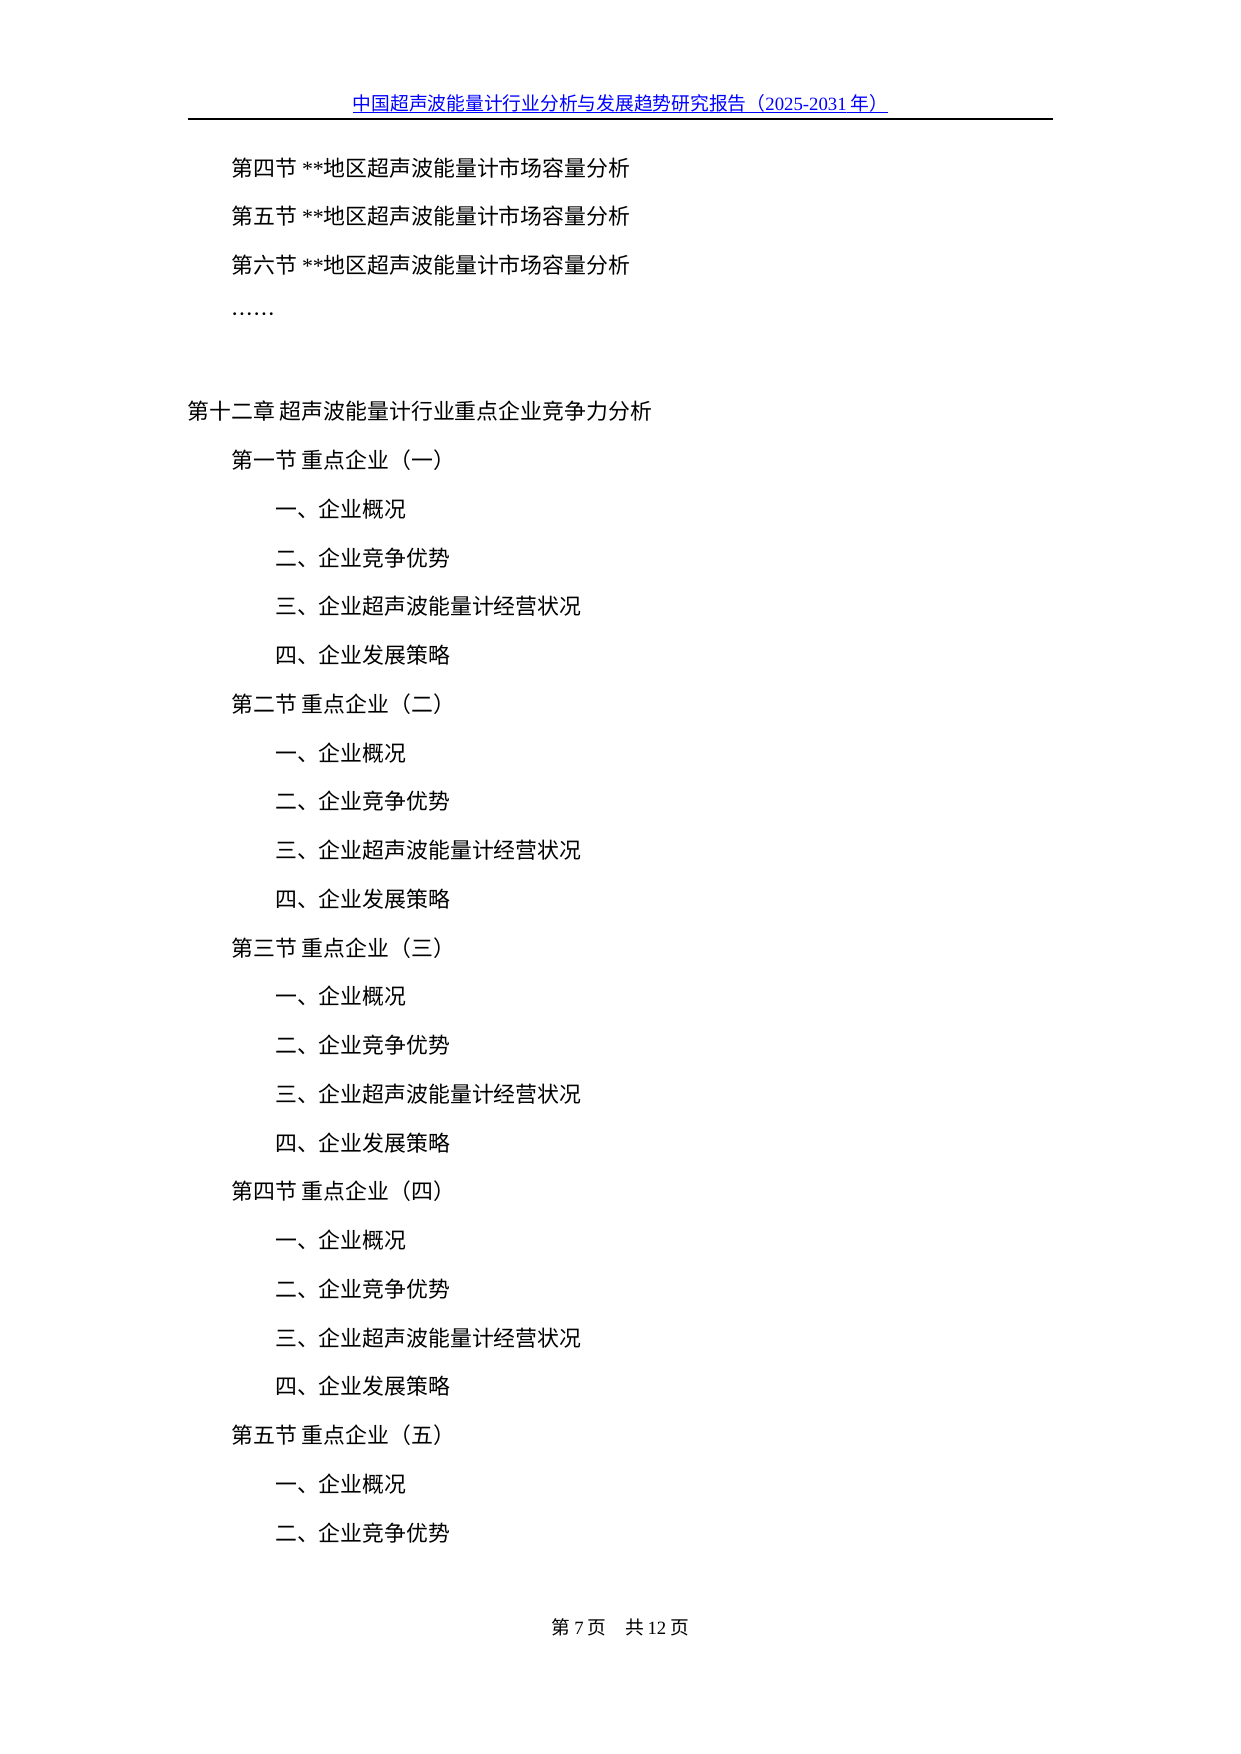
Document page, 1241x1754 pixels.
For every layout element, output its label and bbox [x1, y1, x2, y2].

text [187, 150, 1053, 1548]
